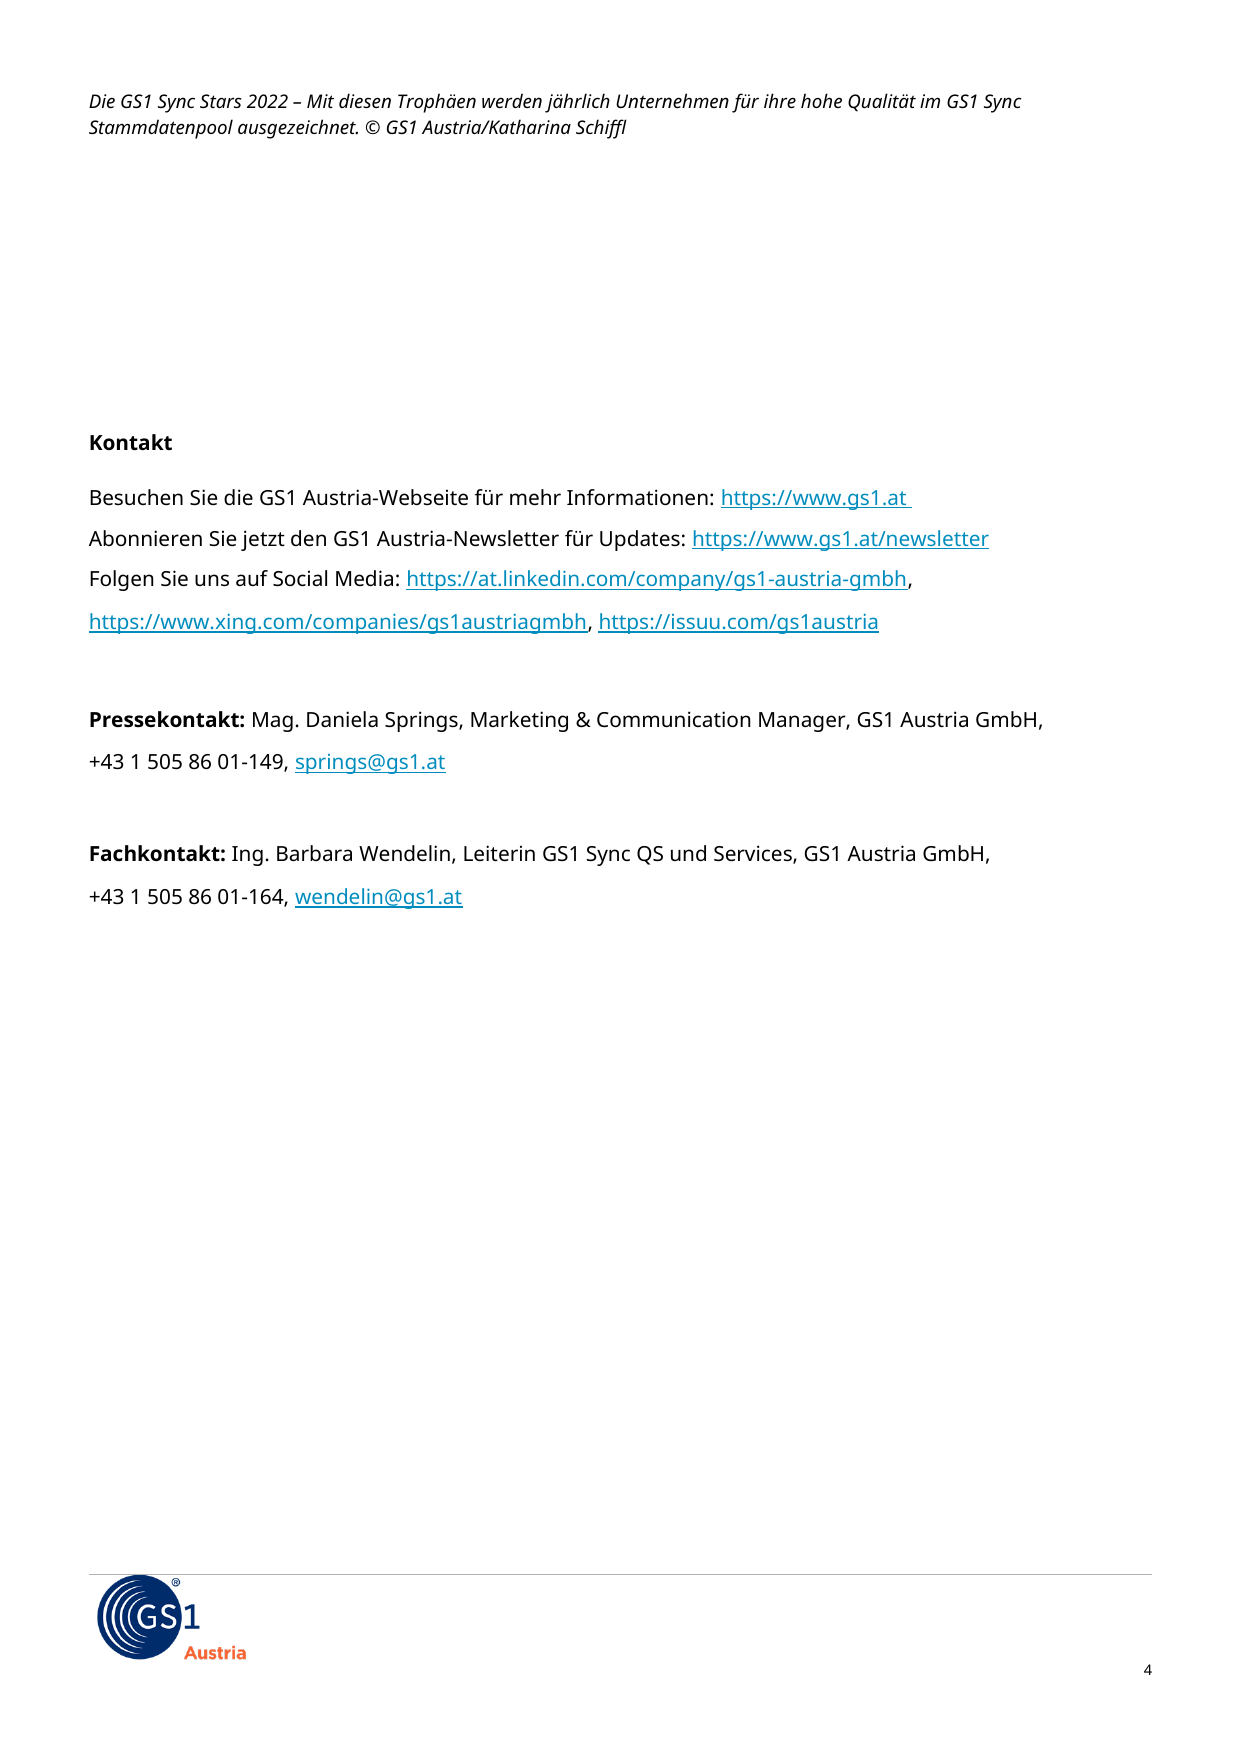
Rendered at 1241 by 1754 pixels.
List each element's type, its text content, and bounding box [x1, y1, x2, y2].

text Folgen Sie uns auf Social Media: https://at.linkedin.com/company/gs1-austria-gmbh, https://www.xing.com/companies/gs1austriagmbh, https://issuu.com/gs1austria [88, 564, 1152, 636]
text Fachkontakt: Ing. Barbara Wendelin, Leiterin GS1 Sync QS und Services, GS1 Austria GmbH, +43 1 505 86 01-164, wendelin@gs1.at [88, 839, 1152, 910]
picture [94, 1575, 248, 1663]
text Pressekontakt: Mag. Daniela Springs, Marketing & Communication Manager, GS1 Austria GmbH, +43 1 505 86 01-149, springs@gs1.at [88, 705, 1152, 814]
text Abonnieren Sie jetzt den GS1 Austria-Newsletter für Updates: https://www.gs1.at/newsletter [88, 524, 1152, 552]
text Kontakt [88, 428, 1152, 456]
text Die GS1 Sync Stars 2022 – Mit diesen Trophäen werden jährlich Unternehmen für ihre hohe Qualität im GS1 Sync Stammdatenpool ausgezeichnet. © GS1 Austria/Katharina Schiffl [88, 88, 1152, 139]
text Besuchen Sie die GS1 Austria-Webseite für mehr Informationen: https://www.gs1.at [88, 483, 1152, 511]
